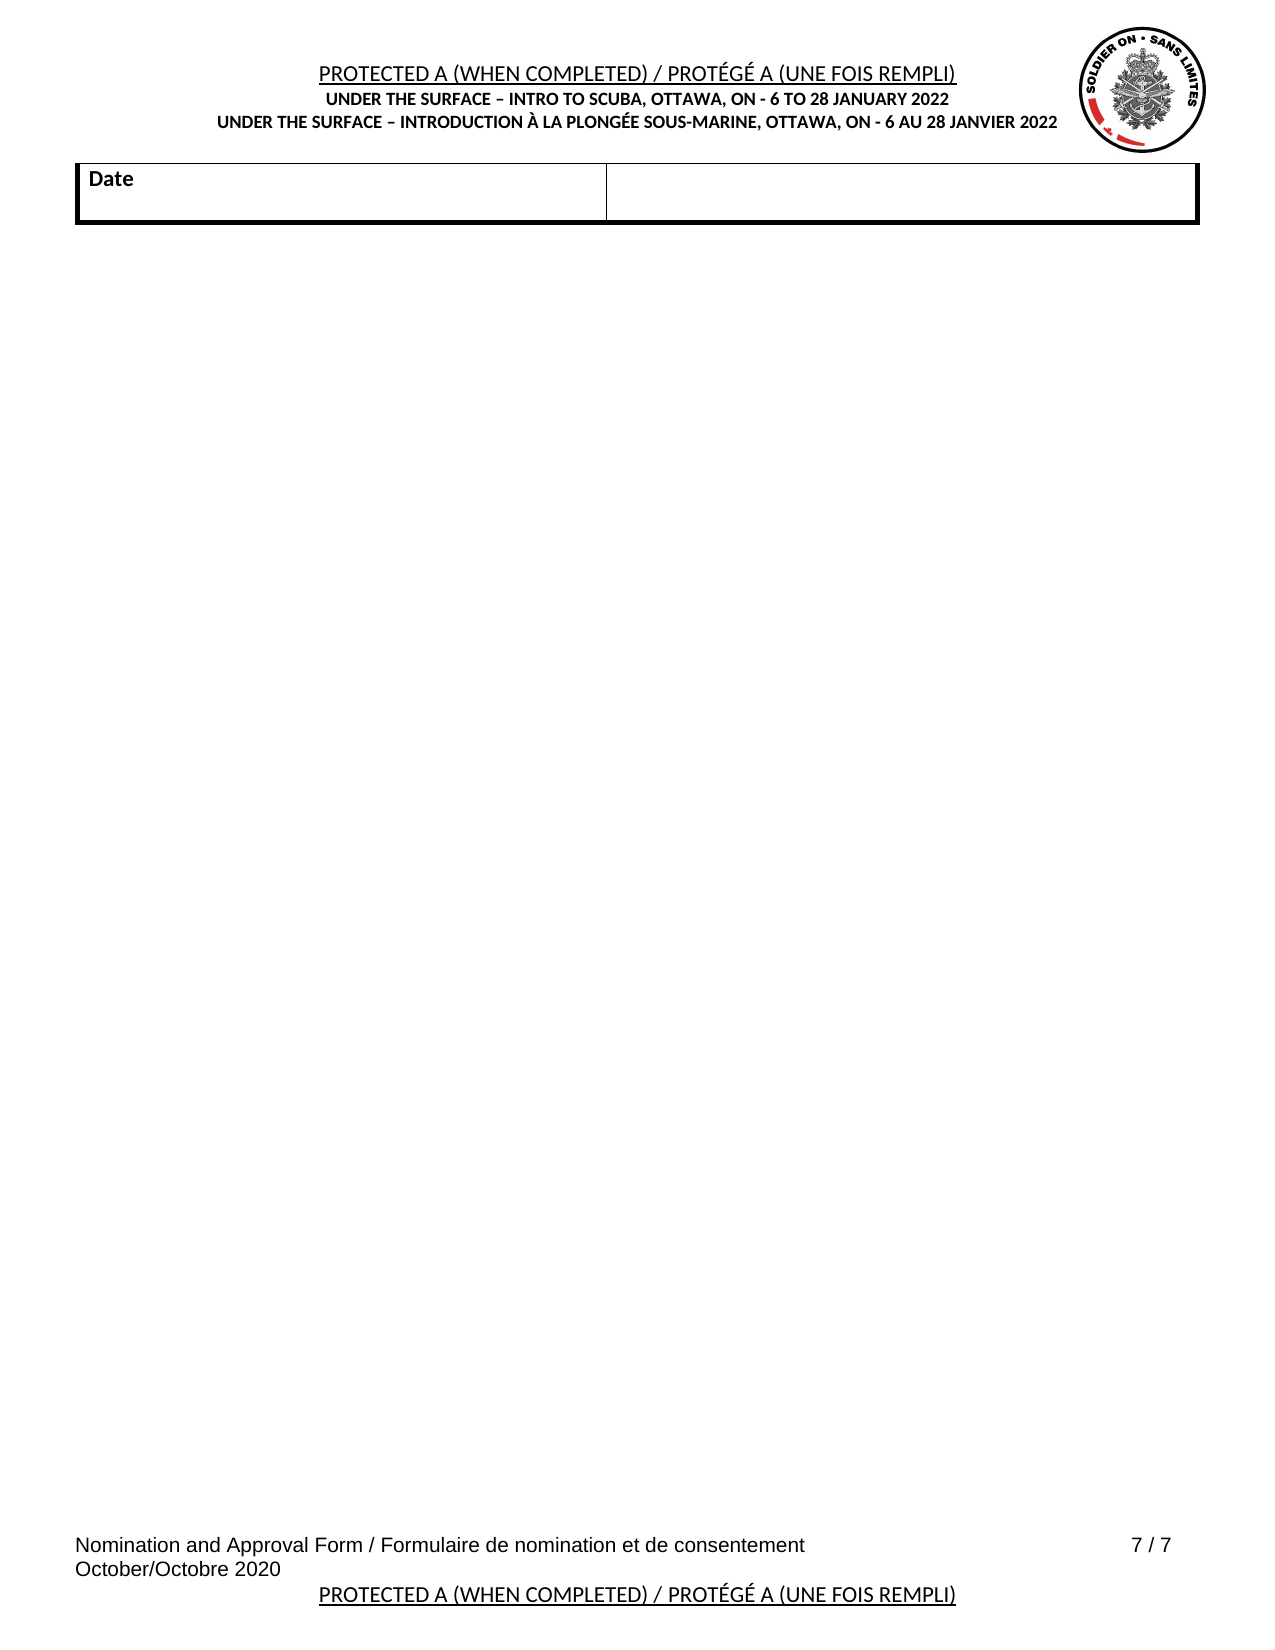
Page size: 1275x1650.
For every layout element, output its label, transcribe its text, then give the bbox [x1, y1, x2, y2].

table_cell [607, 164, 1195, 220]
table_cell Date [80, 164, 606, 220]
picture [1068, 10, 1217, 158]
